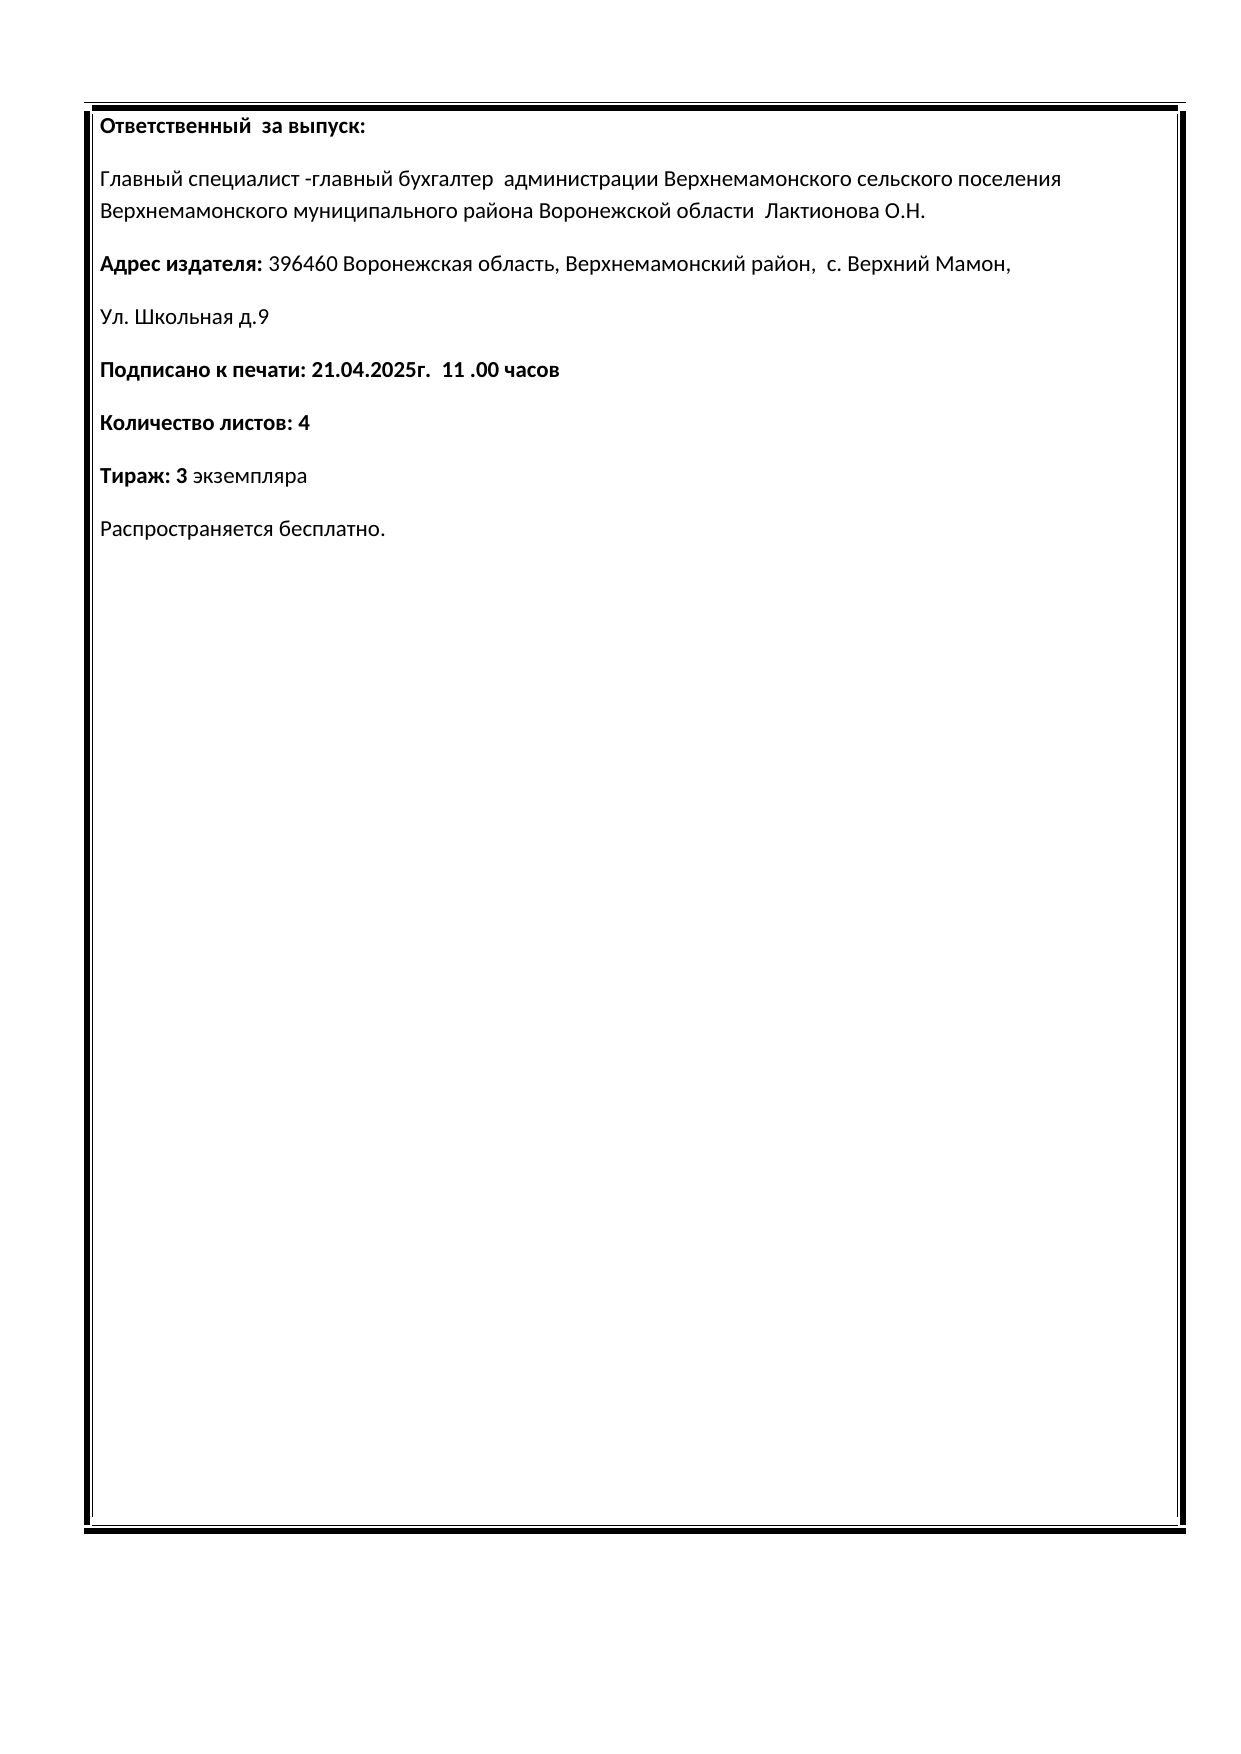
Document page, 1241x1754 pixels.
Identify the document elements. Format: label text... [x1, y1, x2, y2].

table_cell Ответственный за выпуск: Главный специалист -главный бухгалтер администрации Верхнемамонского сельского поселения Верхнемамонского муниципального района Воронежской области Лактионова О.Н. Адрес издателя: 396460 Воронежская область, Верхнемамонский район, с. Верхний Мамон, Ул. Школьная д.9 Подписано к печати: 21.04.2025г. 11 .00 часов Количество листов: 4 Тираж: 3 экземпляра Распространяется бесплатно. [89, 103, 1181, 1524]
